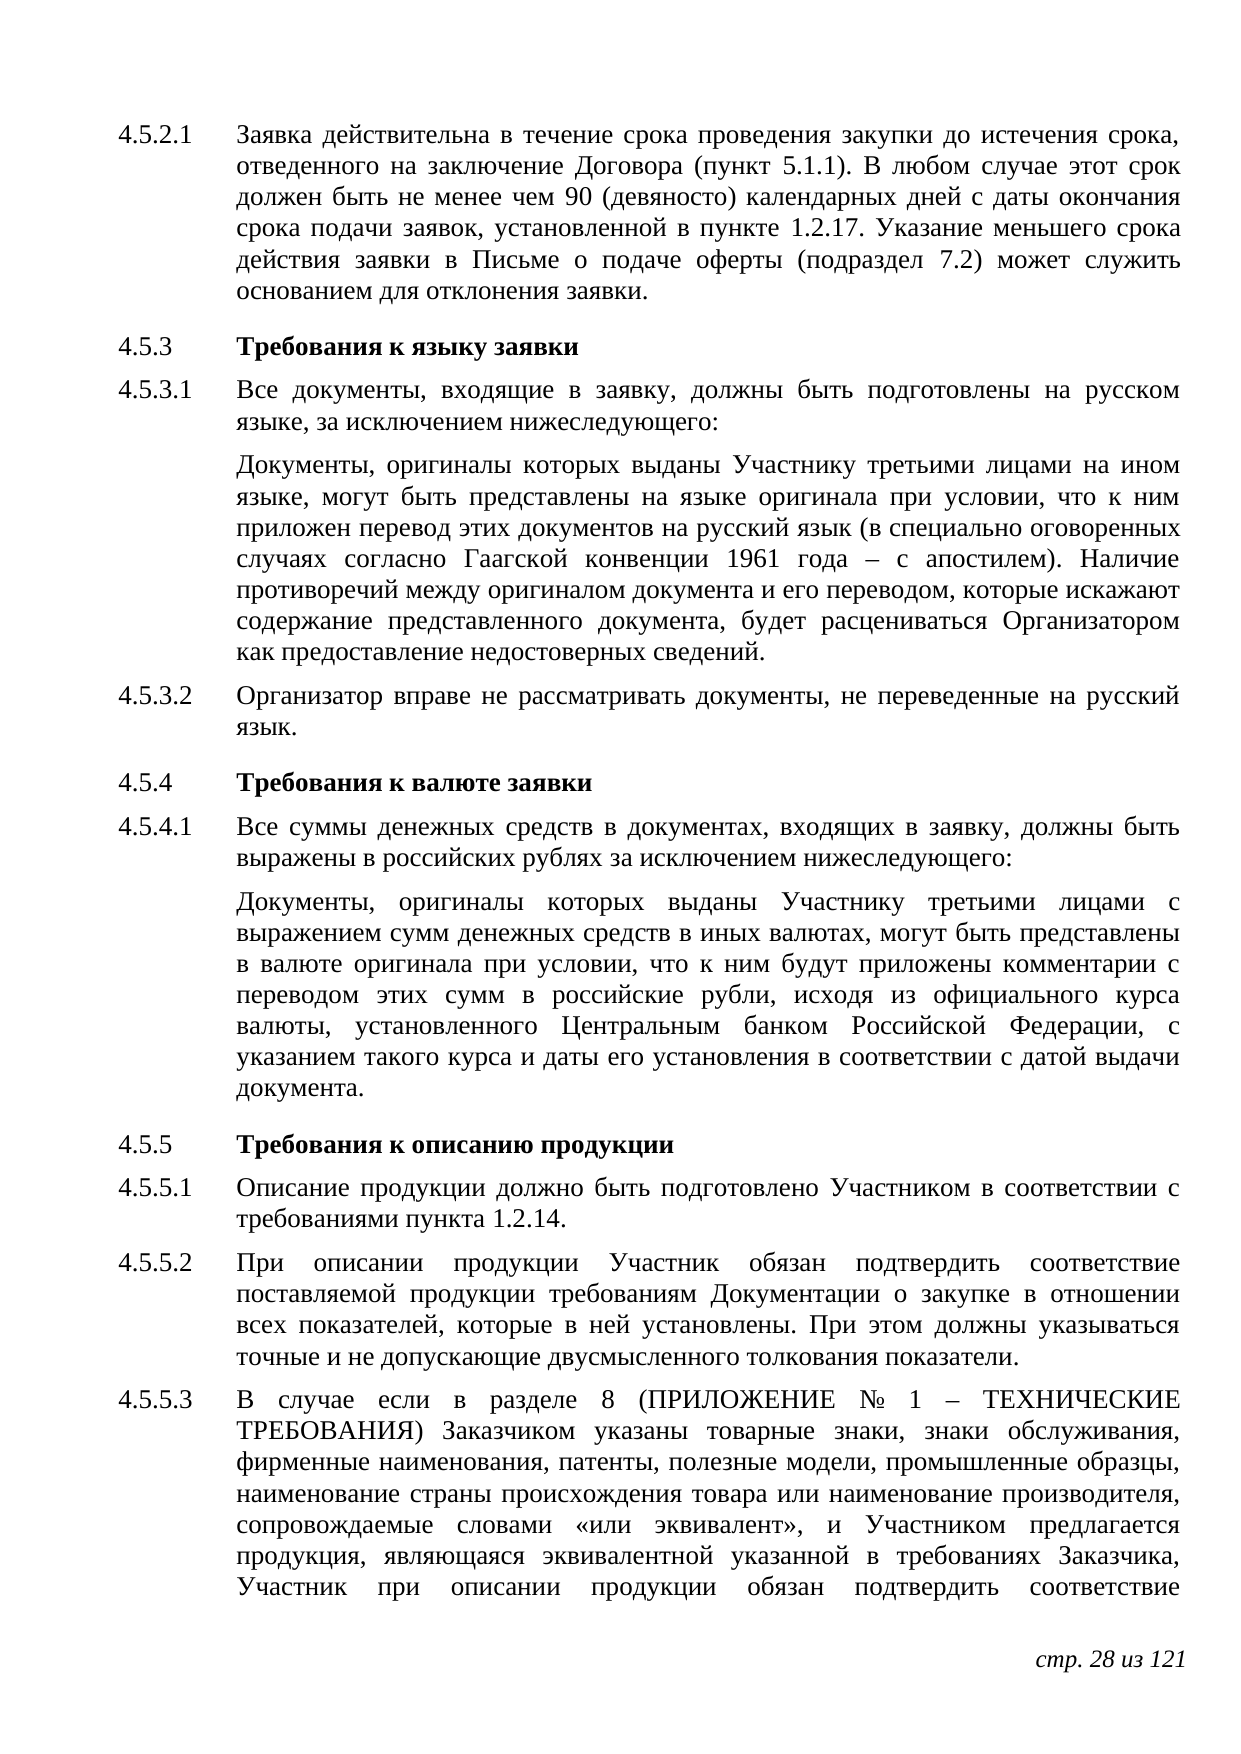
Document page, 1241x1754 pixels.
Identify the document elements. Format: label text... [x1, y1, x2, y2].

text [118, 1383, 1181, 1601]
text Требования к описанию продукции [118, 1128, 1181, 1159]
list Все документы, входящие в заявку, должны быть подготовлены на русском языке, за исключением нижеследующего: [118, 374, 1181, 436]
text При описании продукции Участник обязан подтвердить соответствие поставляемой продукции требованиям Документации о закупке в отношении всех показателей, которые в ней установлены. При этом должны указываться точные и не допускающие двусмысленного толкования показатели. [118, 1246, 1181, 1371]
text Описание продукции должно быть подготовлено Участником в соответствии с требованиями пункта 1.2.14. [118, 1171, 1181, 1234]
list Организатор вправе не рассматривать документы, не переведенные на русский язык. [118, 679, 1181, 741]
text Документы, оригиналы которых выданы Участнику третьими лицами с выражением сумм денежных средств в иных валютах, могут быть представлены в валюте оригинала при условии, что к ним будут приложены комментарии с переводом этих сумм в российские рубли, исходя из официального курса валюты, установленного Центральным банком Российской Федерации, с указанием такого курса и даты его установления в соответствии с датой выдачи документа. [236, 885, 1181, 1103]
text Требования к языку заявки [118, 330, 1181, 361]
text Заявка действительна в течение срока проведения закупки до истечения срока, отведенного на заключение Договора (пункт 5.1.1). В любом случае этот срок должен быть не менее чем 90 (девяносто) календарных дней с даты окончания срока подачи заявок, установленной в пункте 1.2.17. Указание меньшего срока действия заявки в Письме о подаче оферты (подраздел 7.2) может служить основанием для отклонения заявки. [118, 118, 1181, 305]
text Требования к валюте заявки [118, 766, 1181, 797]
text Документы, оригиналы которых выданы Участнику третьими лицами на ином языке, могут быть представлены на языке оригинала при условии, что к ним приложен перевод этих документов на русский язык (в специально оговоренных случаях согласно Гаагской конвенции 1961 года – с апостилем). Наличие противоречий между оригиналом документа и его переводом, которые искажают содержание представленного документа, будет расцениваться Организатором как предоставление недостоверных сведений. [236, 448, 1181, 666]
list Все суммы денежных средств в документах, входящих в заявку, должны быть выражены в российских рублях за исключением нижеследующего: [118, 810, 1181, 872]
